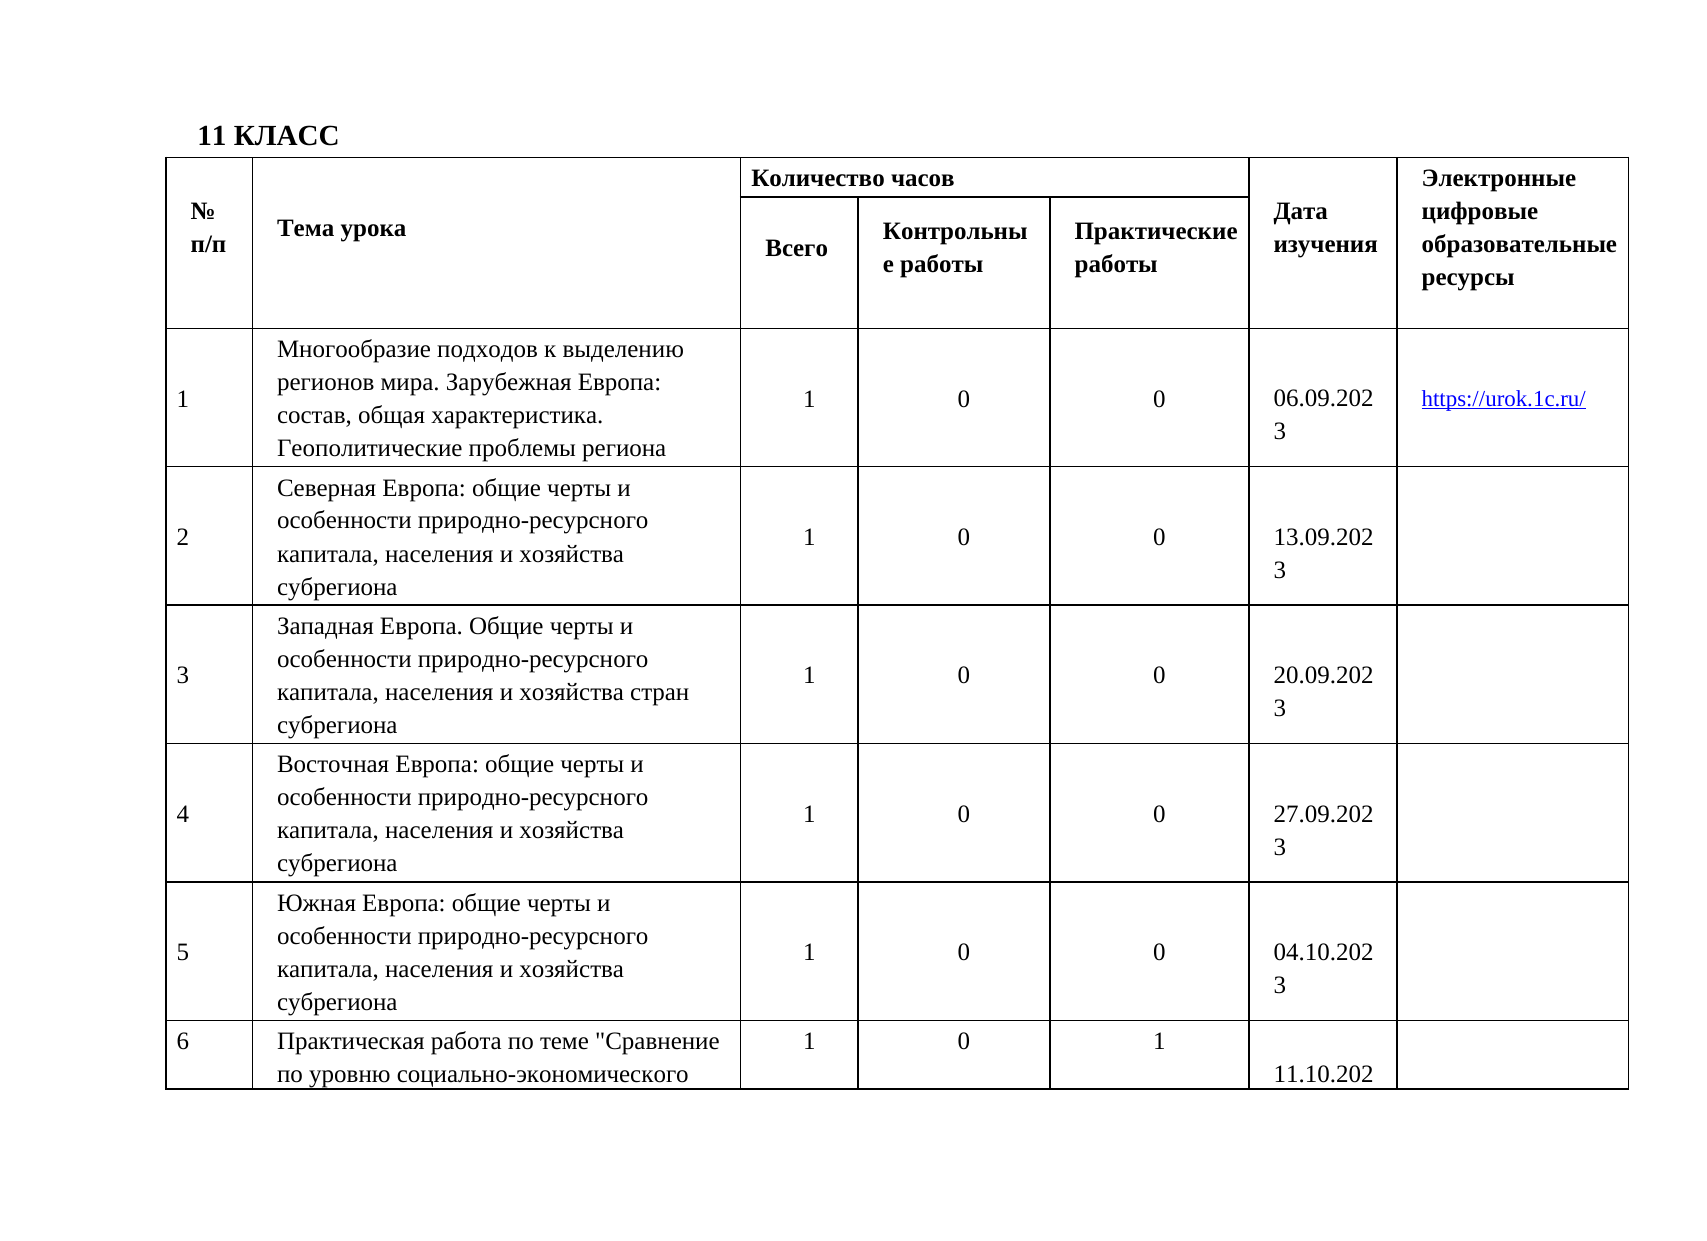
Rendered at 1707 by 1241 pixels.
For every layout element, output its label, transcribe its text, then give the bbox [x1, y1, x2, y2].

table_cell 2 [167, 467, 252, 604]
table_cell 27.09.2023 [1250, 744, 1396, 881]
table_cell [1398, 744, 1628, 881]
table_cell 0 [1051, 467, 1248, 604]
table_cell Всего [741, 198, 857, 327]
table_cell 1 [741, 606, 857, 743]
table_cell 0 [1051, 744, 1248, 881]
table_cell 0 [1051, 329, 1248, 466]
table_cell 1 [741, 329, 857, 466]
table_cell Контрольные работы [859, 198, 1049, 327]
table_header Количество часов [741, 158, 1248, 196]
table_header Тема урока [253, 158, 740, 327]
table_cell 0 [1051, 883, 1248, 1019]
text 11 КЛАСС [190, 118, 1618, 152]
table_cell 20.09.2023 [1250, 606, 1396, 743]
table_cell [1398, 467, 1628, 604]
table_cell Западная Европа. Общие черты и особенности природно-ресурсного капитала, населения и хозяйства стран субрегиона [253, 606, 740, 743]
table_cell [1398, 606, 1628, 743]
table_header № п/п [167, 158, 252, 327]
table_cell 1 [741, 467, 857, 604]
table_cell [253, 1021, 740, 1088]
table_cell 4 [167, 744, 252, 881]
table_cell 1 [741, 1021, 857, 1088]
table_cell Южная Европа: общие черты и особенности природно-ресурсного капитала, населения и хозяйства субрегиона [253, 883, 740, 1019]
table_cell Многообразие подходов к выделению регионов мира. Зарубежная Европа: состав, общая характеристика. Геополитические проблемы региона [253, 329, 740, 466]
table_cell 0 [1051, 606, 1248, 743]
table_cell Практические работы [1051, 198, 1248, 327]
table_cell [1398, 1021, 1628, 1088]
table_cell 0 [859, 606, 1049, 743]
table_cell 11.10.2023 [1250, 1021, 1396, 1088]
table_cell https://urok.1c.ru/ [1398, 329, 1628, 466]
table_cell 6 [167, 1021, 252, 1088]
table_cell Восточная Европа: общие черты и особенности природно-ресурсного капитала, населения и хозяйства субрегиона [253, 744, 740, 881]
table_header Дата изучения [1250, 158, 1396, 327]
table_header Электронные цифровые образовательные ресурсы [1398, 158, 1628, 327]
table_cell 0 [859, 467, 1049, 604]
table_cell 1 [1051, 1021, 1248, 1088]
table_cell 5 [167, 883, 252, 1019]
table_cell 04.10.2023 [1250, 883, 1396, 1019]
table_cell 13.09.2023 [1250, 467, 1396, 604]
table_cell 1 [167, 329, 252, 466]
table_cell 0 [859, 883, 1049, 1019]
table_cell 3 [167, 606, 252, 743]
table_cell 1 [741, 744, 857, 881]
table_cell 06.09.2023 [1250, 329, 1396, 466]
table_cell 1 [741, 883, 857, 1019]
table_cell 0 [859, 744, 1049, 881]
table_cell Северная Европа: общие черты и особенности природно-ресурсного капитала, населения и хозяйства субрегиона [253, 467, 740, 604]
table_cell 0 [859, 1021, 1049, 1088]
table_cell [1398, 883, 1628, 1019]
table_cell 0 [859, 329, 1049, 466]
